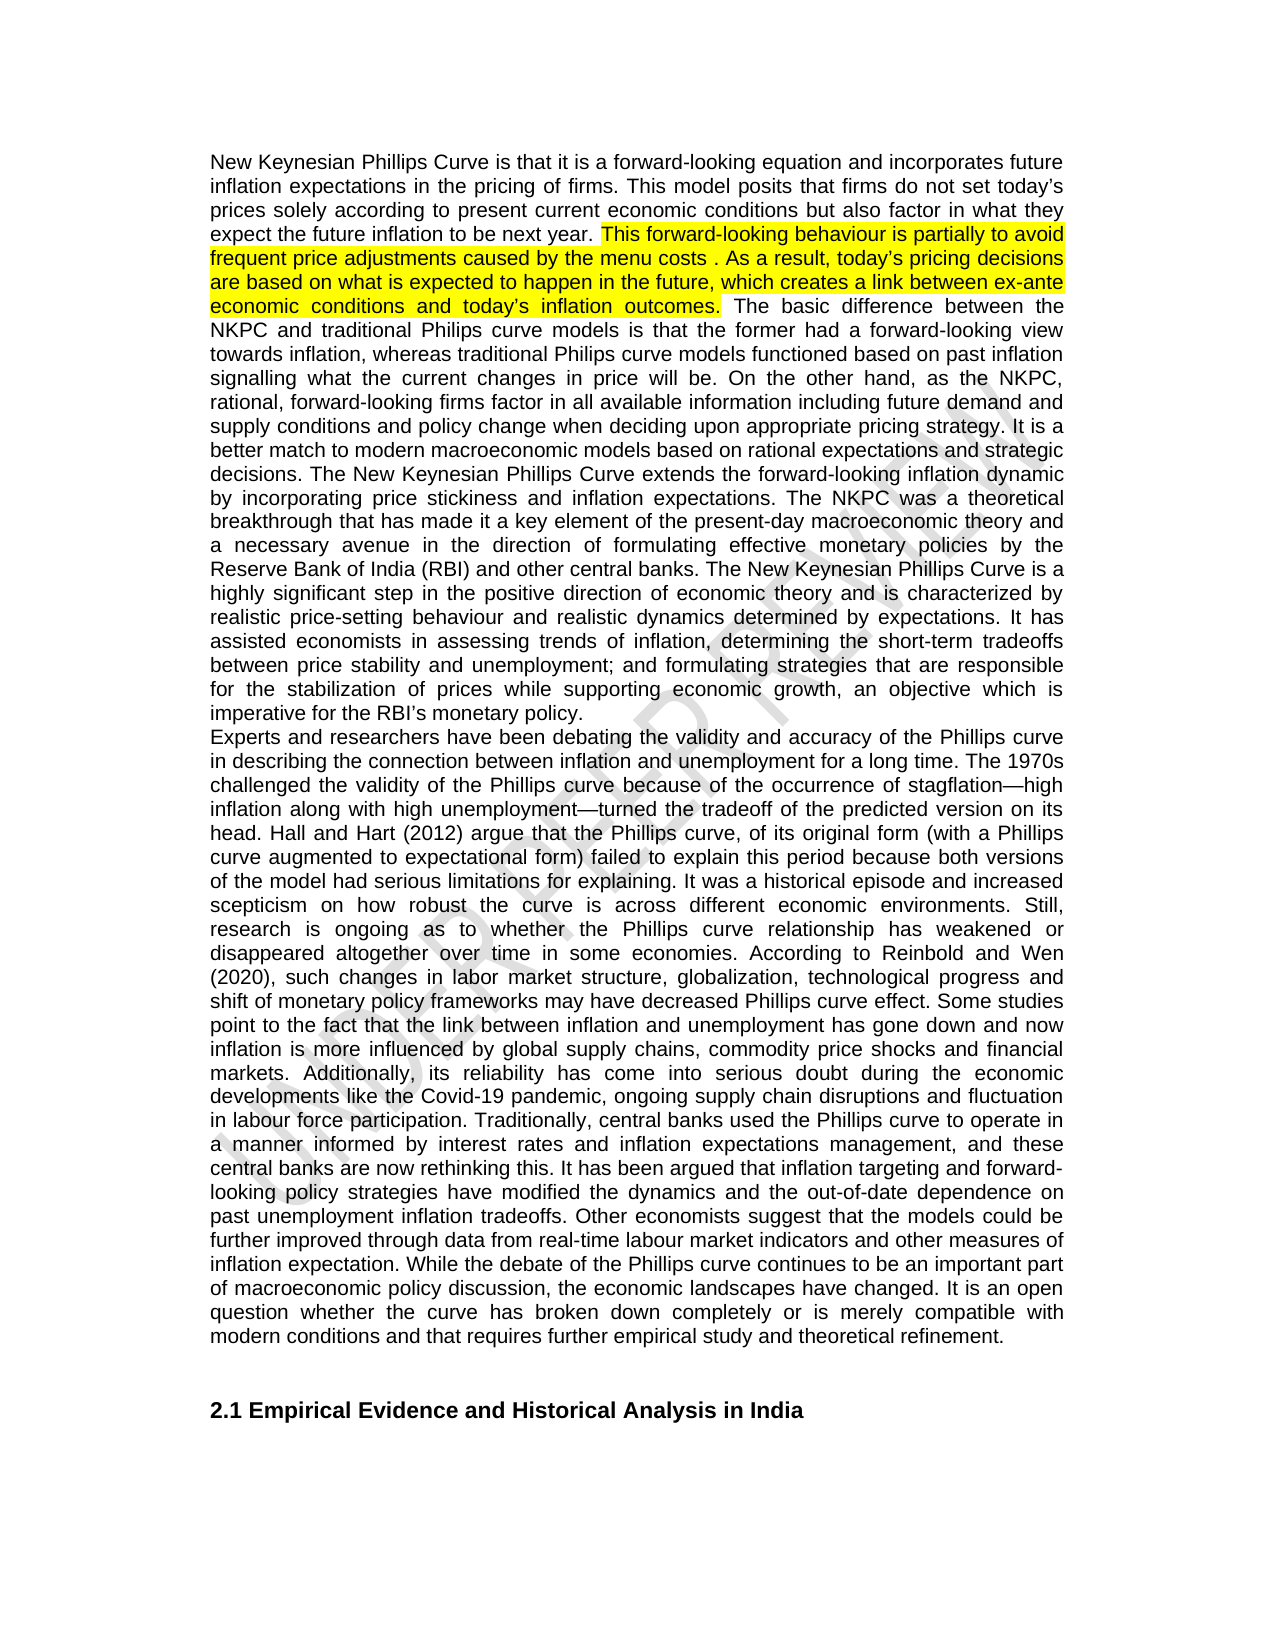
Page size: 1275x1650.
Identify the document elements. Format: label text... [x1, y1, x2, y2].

text 2.1 Empirical Evidence and Historical Analysis in India [210, 1397, 1065, 1423]
text Experts and researchers have been debating the validity and accuracy of the Phillips curve in describing the connection between inflation and unemployment for a long time. The 1970s challenged the validity of the Phillips curve because of the occurrence of stagflation—high inflation along with high unemployment—turned the tradeoff of the predicted version on its head. Hall and Hart (2012) argue that the Phillips curve, of its original form (with a Phillips curve augmented to expectational form) failed to explain this period because both versions of the model had serious limitations for explaining. It was a historical episode and increased scepticism on how robust the curve is across different economic environments. Still, research is ongoing as to whether the Phillips curve relationship has weakened or disappeared altogether over time in some economies. According to Reinbold and Wen (2020), such changes in labor market structure, globalization, technological progress and shift of monetary policy frameworks may have decreased Phillips curve effect. Some studies point to the fact that the link between inflation and unemployment has gone down and now inflation is more influenced by global supply chains, commodity price shocks and financial markets. Additionally, its reliability has come into serious doubt during the economic developments like the Covid-19 pandemic, ongoing supply chain disruptions and fluctuation in labour force participation. Traditionally, central banks used the Phillips curve to operate in a manner informed by interest rates and inflation expectations management, and these central banks are now rethinking this. It has been argued that inflation targeting and forward-looking policy strategies have modified the dynamics and the out-of-date dependence on past unemployment inflation tradeoffs. Other economists suggest that the models could be further improved through data from real-time labour market indicators and other measures of inflation expectation. While the debate of the Phillips curve continues to be an important part of macroeconomic policy discussion, the economic landscapes have changed. It is an open question whether the curve has broken down completely or is merely compatible with modern conditions and that requires further empirical study and theoretical refinement. [210, 725, 1065, 1348]
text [210, 150, 1065, 246]
